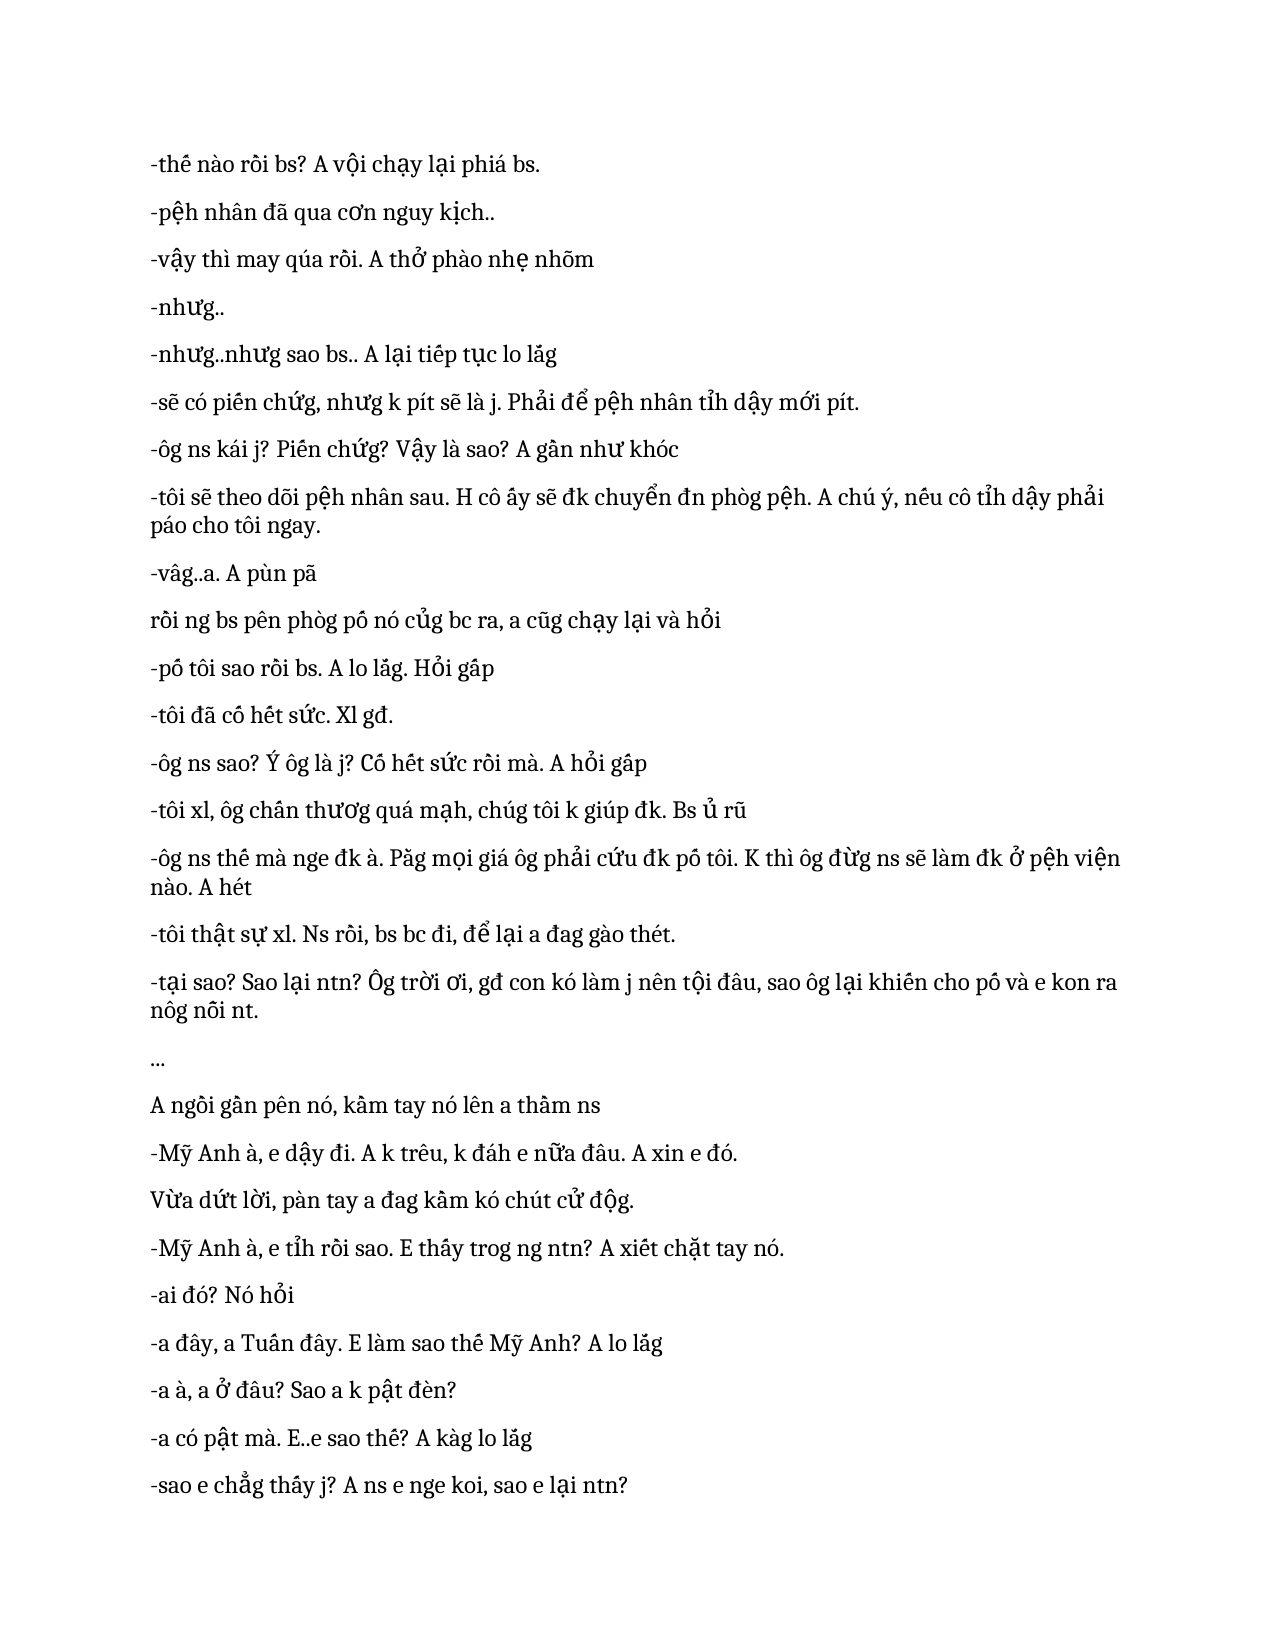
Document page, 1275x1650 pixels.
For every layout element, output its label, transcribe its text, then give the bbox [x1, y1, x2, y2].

text -nhưg..nhưg sao bs.. A lại tiếp tục lo lắg [150, 340, 1125, 369]
text -pố tôi sao rồi bs. A lo lắg. Hỏi gấp [150, 654, 1125, 682]
text -vâg..a. A pùn pã [150, 559, 1125, 587]
text Vừa dứt lời, pàn tay a đag kầm kó chút cử độg. [150, 1186, 1125, 1215]
text -ôg ns thế mà nge đk à. Pằg mọi giá ôg phải cứu đk pố tôi. K thì ôg đừg ns sẽ làm đk ở pệh viện nào. A hét [150, 844, 1125, 901]
text -Mỹ Anh à, e dậy đi. A k trêu, k đáh e nữa đâu. A xin e đó. [150, 1139, 1125, 1167]
text -ai đó? Nó hỏi [150, 1281, 1125, 1310]
text -tôi đã cố hết sức. Xl gđ. [150, 701, 1125, 730]
text -tôi thật sự xl. Ns rồi, bs bc đi, để lại a đag gào thét. [150, 920, 1125, 949]
text -a có pật mà. E..e sao thế? A kàg lo lắg [150, 1424, 1125, 1452]
text -tại sao? Sao lại ntn? Ôg trời ơi, gđ con kó làm j nên tội đâu, sao ôg lại khiến cho pố và e kon ra nôg nỗi nt. [150, 967, 1125, 1025]
text -sẽ có piến chứg, nhưg k pít sẽ là j. Phải để pệh nhân tỉh dậy mới pít. [150, 387, 1125, 416]
text -ôg ns sao? Ý ôg là j? Cố hết sức rồi mà. A hỏi gấp [150, 749, 1125, 777]
text -nhưg.. [150, 292, 1125, 321]
text -vậy thì may qúa rồi. A thở phào nhẹ nhõm [150, 245, 1125, 274]
text -Mỹ Anh à, e tỉh rồi sao. E thấy trog ng ntn? A xiết chặt tay nó. [150, 1234, 1125, 1262]
text -pệh nhân đã qua cơn nguy kịch.. [150, 197, 1125, 226]
text rồi ng bs pên phòg pố nó củg bc ra, a cũg chạy lại và hỏi [150, 606, 1125, 635]
text -sao e chẳg thấy j? A ns e nge koi, sao e lại ntn? [150, 1471, 1125, 1500]
text -ôg ns kái j? Piến chứg? Vậy là sao? A gần như khóc [150, 435, 1125, 464]
text A ngồi gần pên nó, kầm tay nó lên a thầm ns [150, 1091, 1125, 1120]
text ... [150, 1044, 1125, 1072]
text -thế nào rồi bs? A vội chạy lại phiá bs. [150, 150, 1125, 179]
text -tôi sẽ theo dõi pệh nhân sau. H cô ấy sẽ đk chuyển đn phòg pệh. A chú ý, nếu cô tỉh dậy phải páo cho tôi ngay. [150, 482, 1125, 540]
text -a đây, a Tuấn đây. E làm sao thế Mỹ Anh? A lo lắg [150, 1329, 1125, 1357]
text -a à, a ở đâu? Sao a k pật đèn? [150, 1376, 1125, 1405]
text -tôi xl, ôg chấn thươg quá mạh, chúg tôi k giúp đk. Bs ủ rũ [150, 796, 1125, 825]
